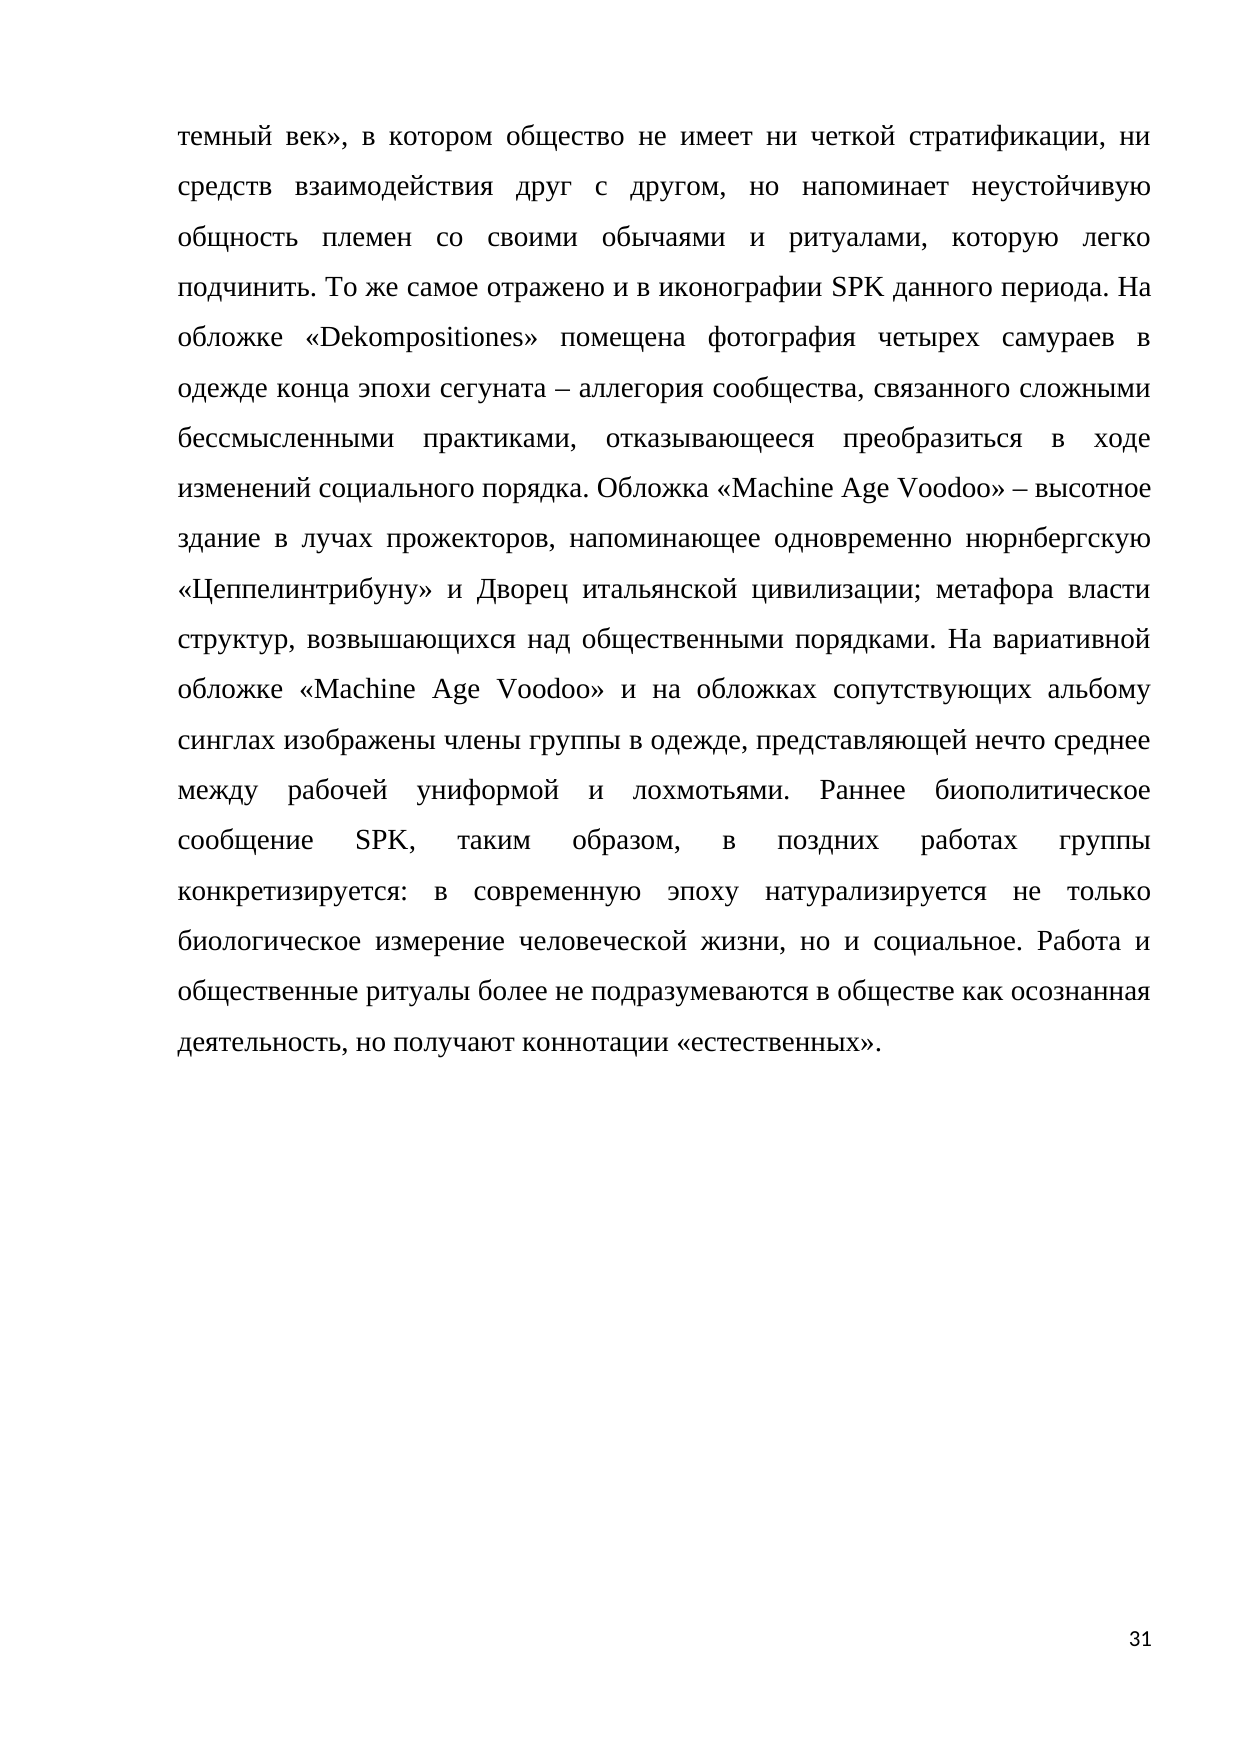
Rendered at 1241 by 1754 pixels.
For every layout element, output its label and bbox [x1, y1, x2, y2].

text [177, 118, 1152, 1057]
